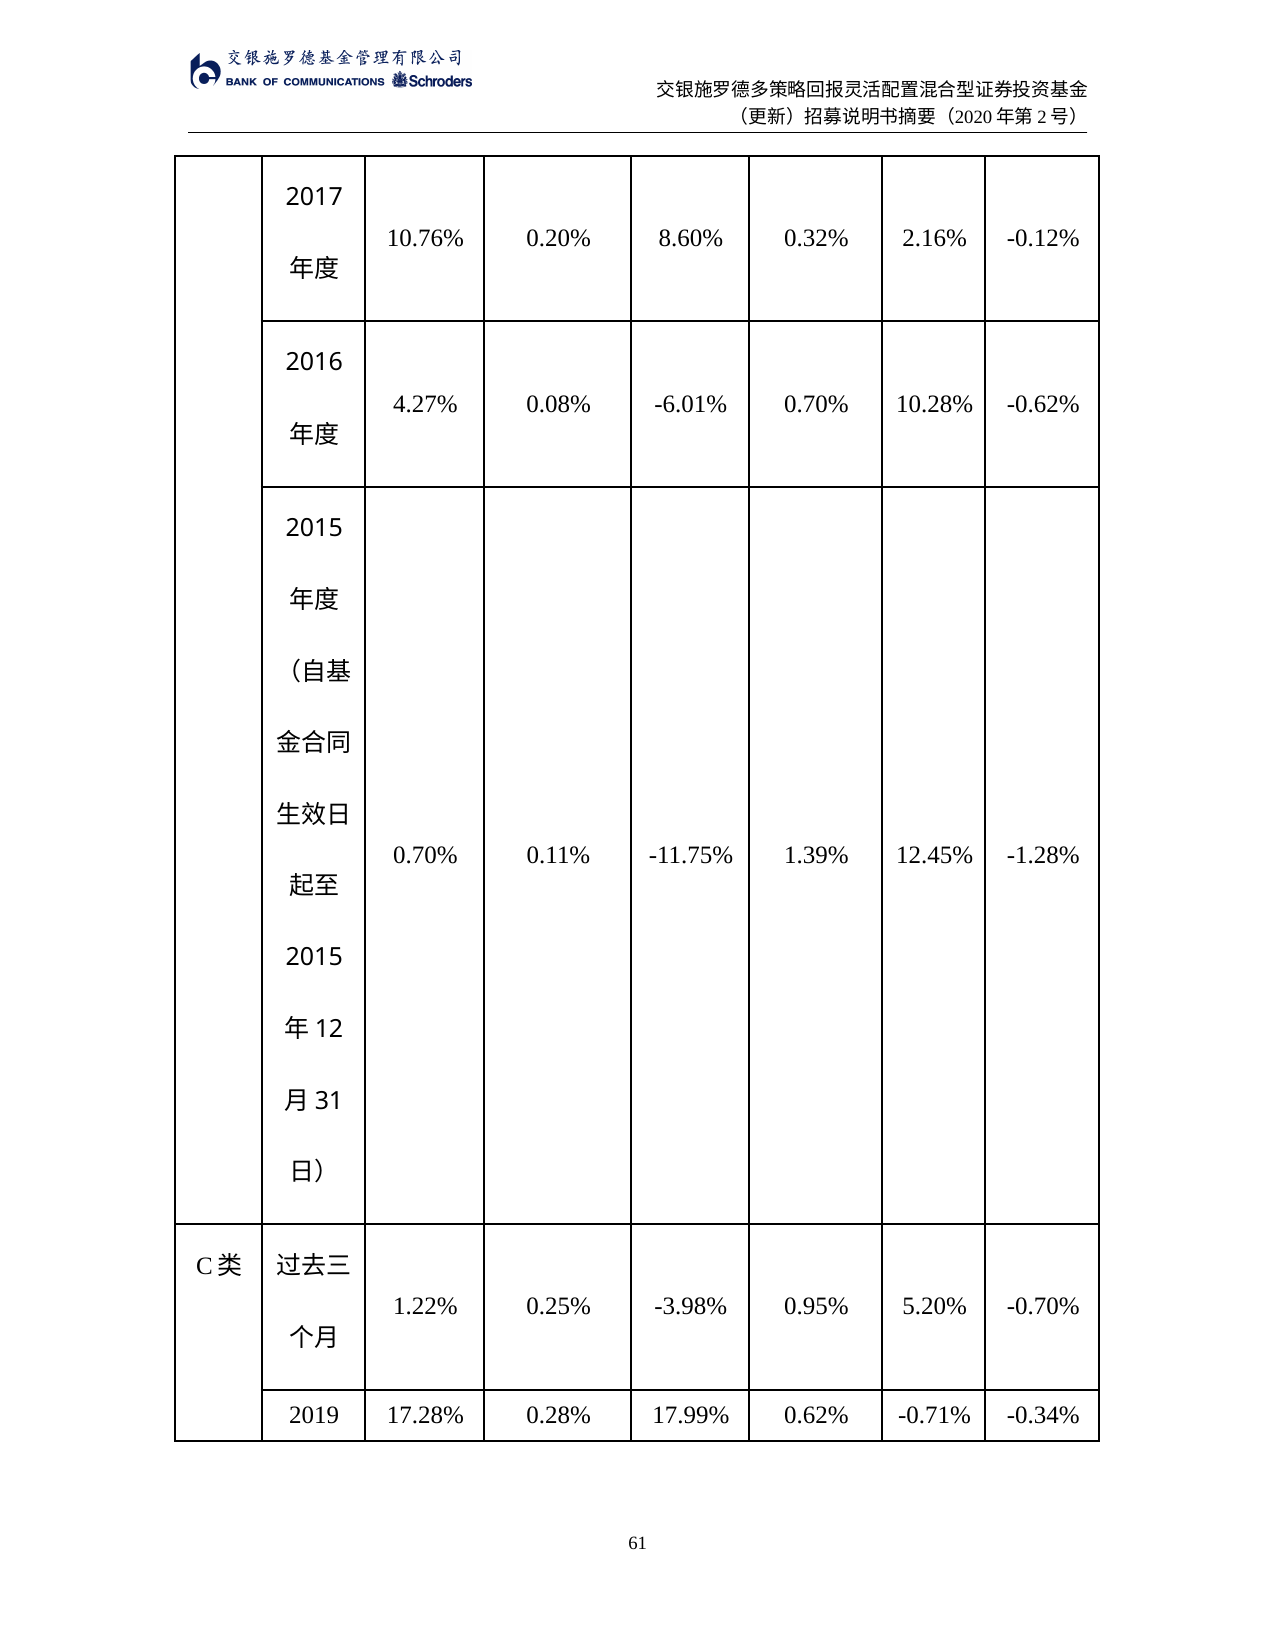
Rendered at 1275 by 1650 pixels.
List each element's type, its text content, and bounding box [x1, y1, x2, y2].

table_cell 8.60% [632, 157, 748, 320]
table_cell 0.70% [750, 322, 881, 486]
table_cell 0.70% [366, 488, 483, 1223]
table_cell 17.28% [366, 1391, 483, 1440]
table_cell 2.16% [883, 157, 984, 320]
table_cell 0.25% [485, 1225, 630, 1388]
table_cell 4.27% [366, 322, 483, 486]
table_cell 12.45% [883, 488, 984, 1223]
picture [190, 50, 472, 89]
table_cell 2017年度 [263, 157, 364, 320]
table_cell 过去三个月 [263, 1225, 364, 1388]
table_cell 5.20% [883, 1225, 984, 1388]
table_cell -3.98% [632, 1225, 748, 1388]
table_cell 0.62% [750, 1391, 881, 1440]
table_cell 1.22% [366, 1225, 483, 1388]
table_cell -11.75% [632, 488, 748, 1223]
table_cell C类 [176, 1225, 261, 1440]
table_cell -0.70% [986, 1225, 1098, 1388]
table_cell -0.34% [986, 1391, 1098, 1440]
table_cell 10.28% [883, 322, 984, 486]
table_cell -0.62% [986, 322, 1098, 486]
table_cell -1.28% [986, 488, 1098, 1223]
table_cell 0.95% [750, 1225, 881, 1388]
table_cell -6.01% [632, 322, 748, 486]
table_cell 0.20% [485, 157, 630, 320]
table_cell 2016年度 [263, 322, 364, 486]
table_cell 2019年度 [263, 1391, 364, 1440]
table_cell 17.99% [632, 1391, 748, 1440]
table_cell 0.08% [485, 322, 630, 486]
table_cell -0.12% [986, 157, 1098, 320]
table_cell 0.11% [485, 488, 630, 1223]
table_cell 2015年度（自基金合同生效日起至2015年12月31日） [263, 488, 364, 1223]
table_cell 1.39% [750, 488, 881, 1223]
table_cell 0.28% [485, 1391, 630, 1440]
table_cell 10.76% [366, 157, 483, 320]
table_cell 0.32% [750, 157, 881, 320]
table_cell -0.71% [883, 1391, 984, 1440]
